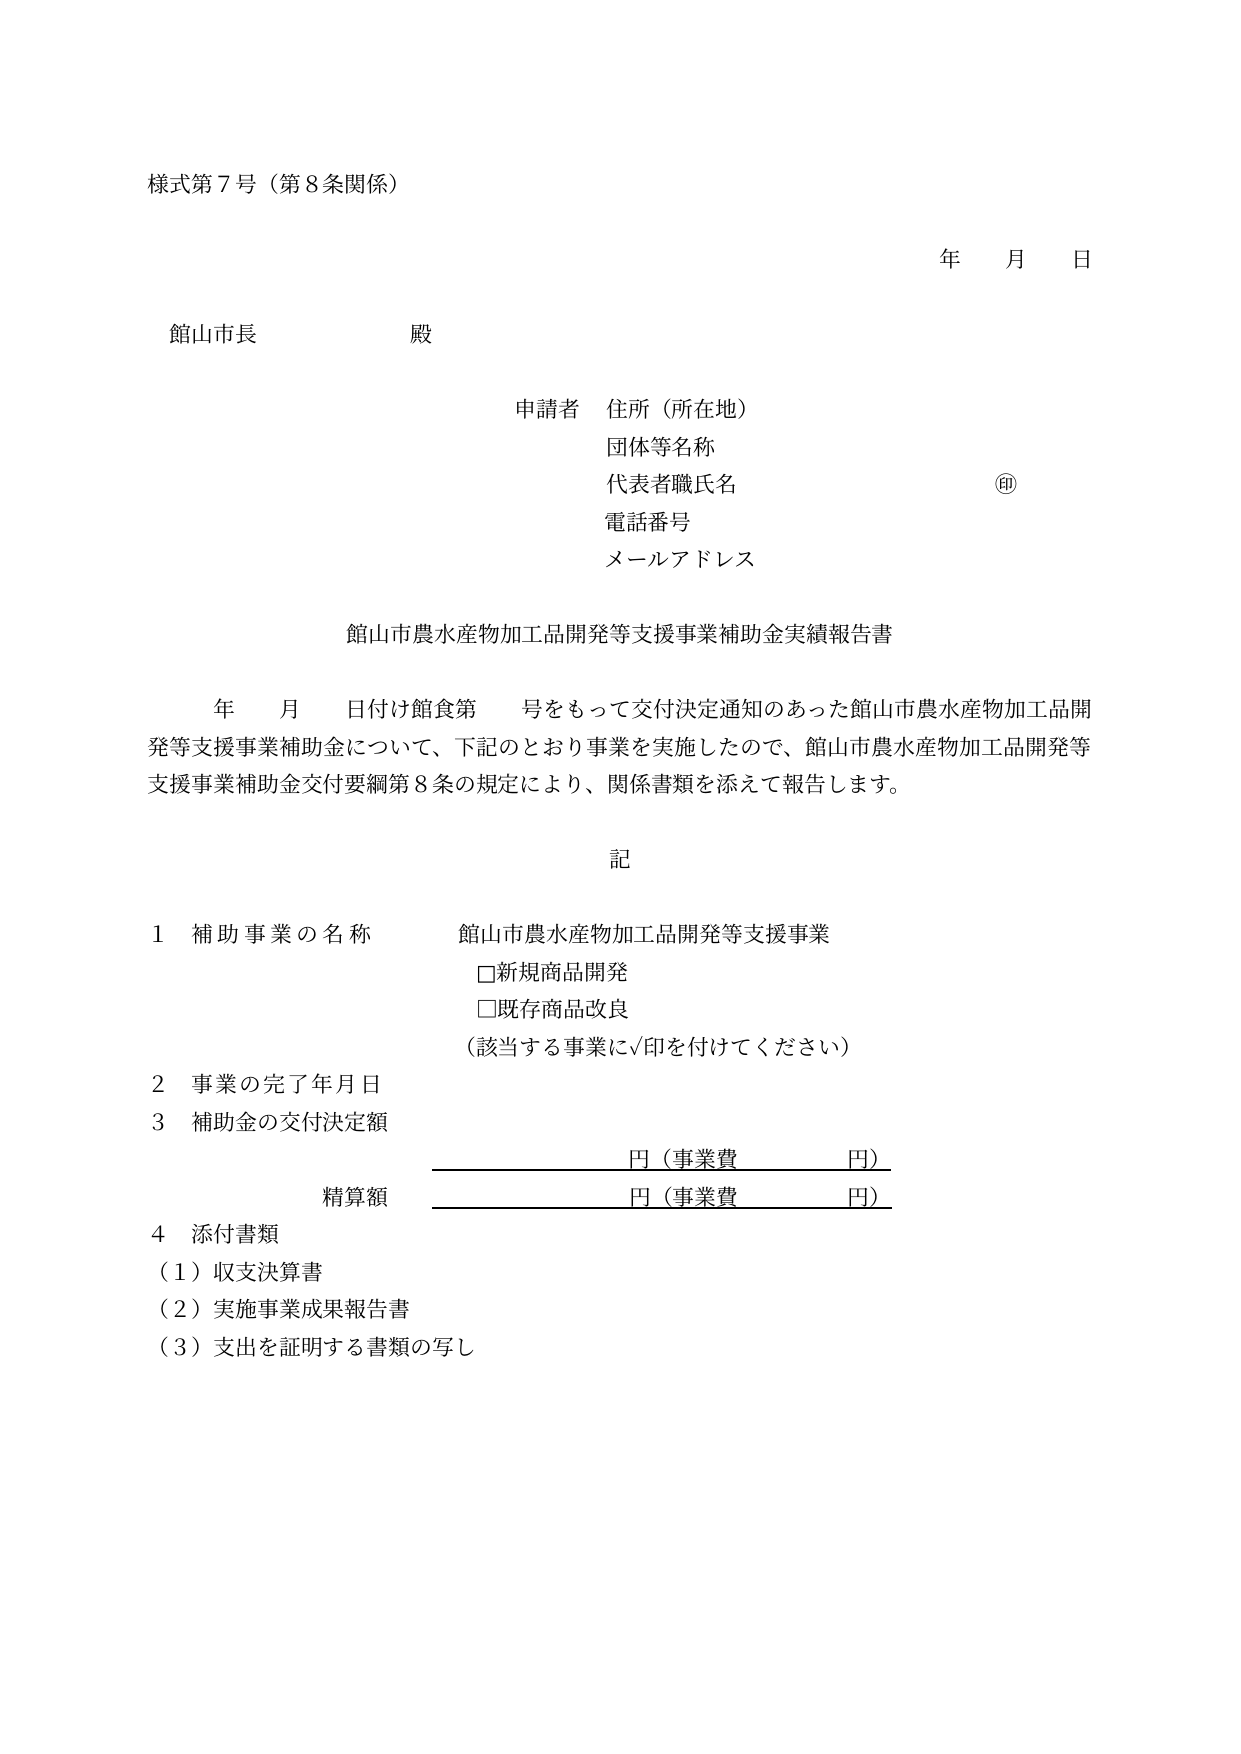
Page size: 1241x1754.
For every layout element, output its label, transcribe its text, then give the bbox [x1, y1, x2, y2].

text 電話番号 [604, 502, 1092, 539]
text 精算額 円（事業費 円） [148, 1177, 1092, 1214]
text ４ 添付書類 [148, 1214, 1092, 1252]
text （１）収支決算書 [148, 1252, 1092, 1289]
text 館山市農水産物加工品開発等支援事業補助金実績報告書 [148, 614, 1092, 652]
text 代表者職氏名 ㊞ [148, 464, 1092, 502]
text ２ 事業の完了年月日 [148, 1064, 1092, 1102]
text （該当する事業に✓印を付けてください） [148, 1027, 1092, 1064]
text 年 月 日 [148, 239, 1092, 277]
text ３ 補助金の交付決定額 [148, 1102, 1092, 1139]
text （３）支出を証明する書類の写し [148, 1327, 1092, 1364]
text （２）実施事業成果報告書 [148, 1289, 1092, 1327]
text □新規商品開発 [148, 952, 1092, 989]
text 団体等名称 [148, 427, 1092, 464]
text 記 [148, 839, 1092, 877]
text □既存商品改良 [148, 989, 1092, 1027]
text 円（事業費 円） [148, 1139, 1092, 1177]
text 様式第７号（第８条関係） [148, 164, 1092, 202]
text 申請者 住所（所在地） [148, 389, 1092, 427]
text 年 月 日付け館食第 号をもって交付決定通知のあった館山市農水産物加工品開発等支援事業補助金について、下記のとおり事業を実施したので、館山市農水産物加工品開発等支援事業補助金交付要綱第８条の規定により、関係書類を添えて報告します。 [148, 689, 1092, 802]
text 館山市長 殿 [148, 314, 1092, 352]
text １ 補助事業の名称 館山市農水産物加工品開発等支援事業 [148, 914, 1092, 952]
text メールアドレス [604, 539, 1092, 577]
